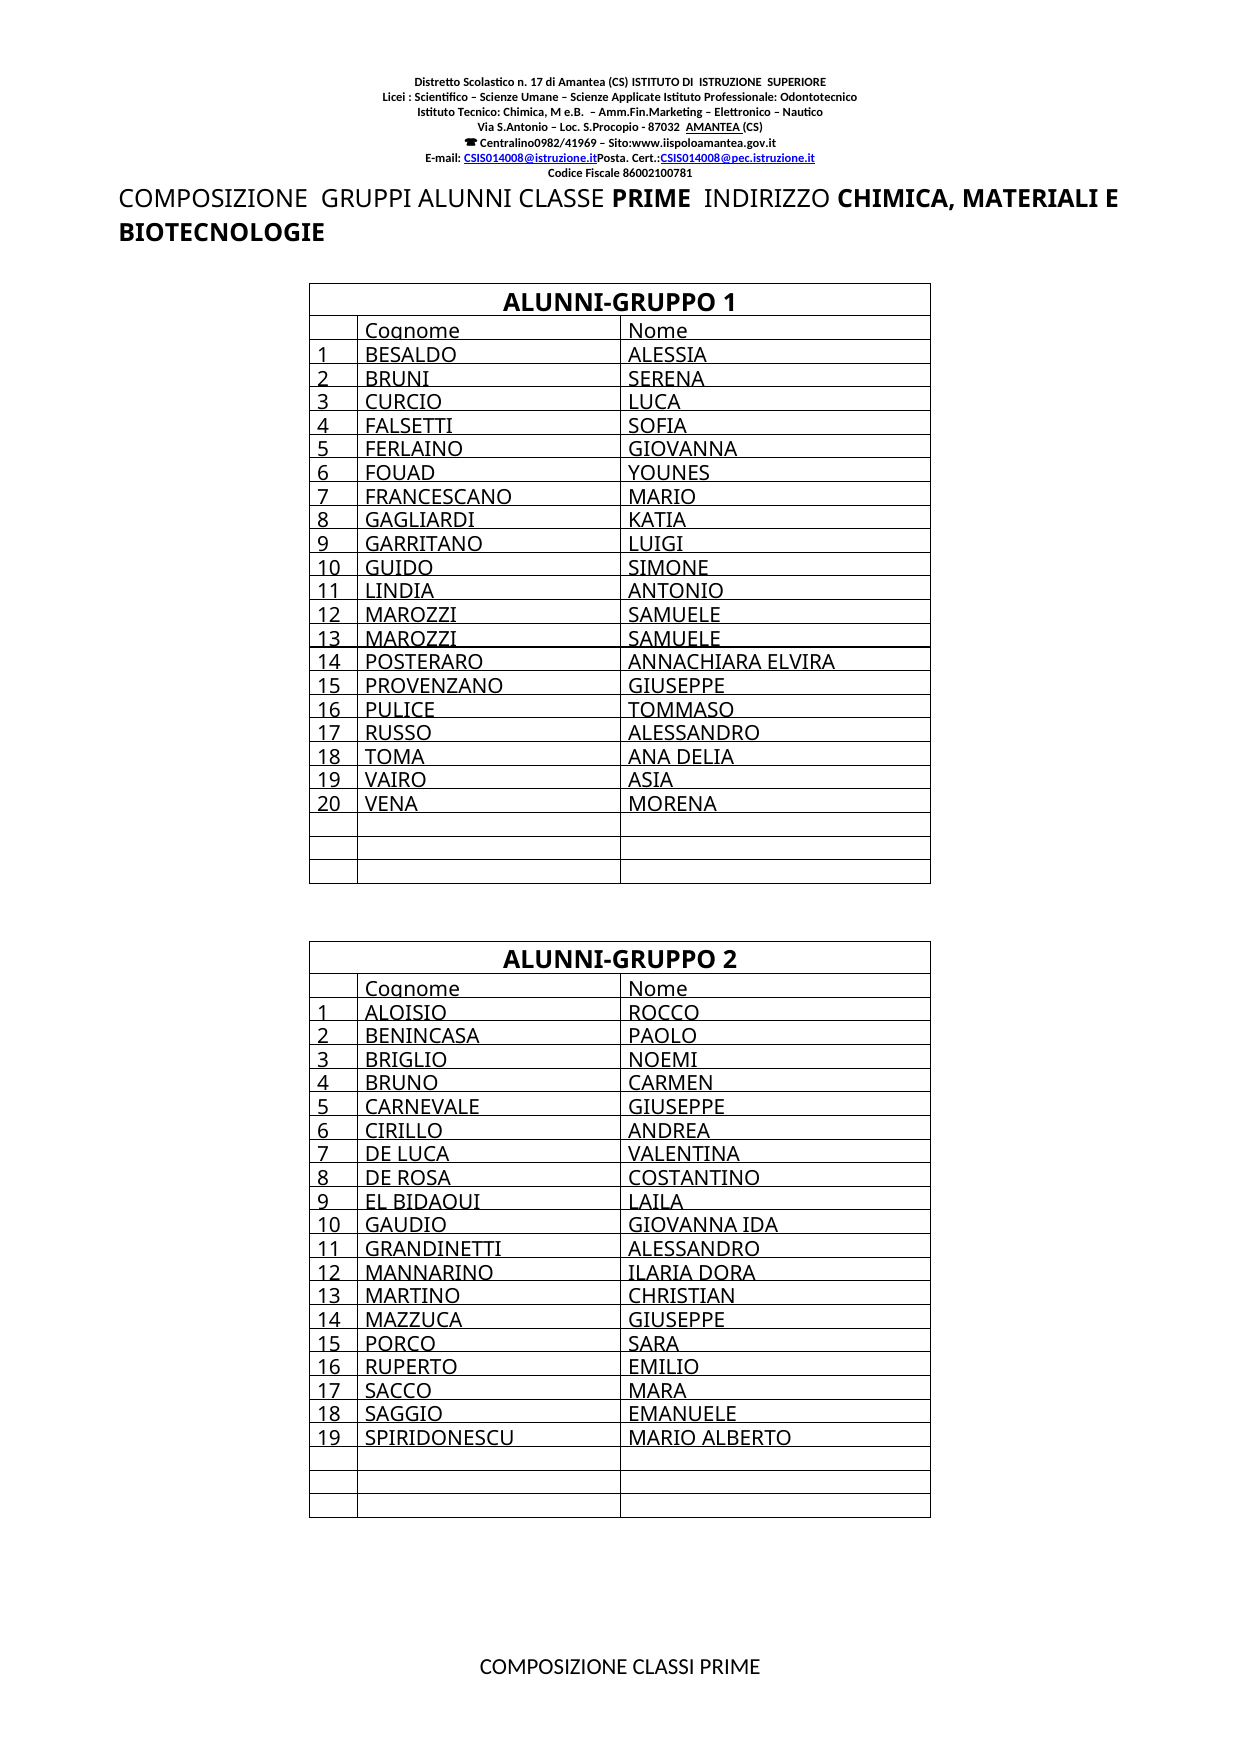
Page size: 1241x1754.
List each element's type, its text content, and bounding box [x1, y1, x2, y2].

table_header ALUNNI-GRUPPO 2 [310, 942, 930, 973]
table_cell PROVENZANO [358, 671, 620, 694]
table_cell MANNARINO [358, 1258, 620, 1280]
table_cell BESALDO [358, 340, 620, 363]
table_cell MARIO [621, 482, 930, 504]
table_cell 9 [310, 1187, 357, 1209]
table_cell GUIDO [358, 553, 620, 575]
table_cell MAZZUCA [358, 1305, 620, 1328]
table_cell 6 [310, 1116, 357, 1138]
table_cell 19 [310, 1423, 357, 1446]
table_cell [621, 837, 930, 859]
table_cell Nome [621, 974, 930, 997]
table_cell 20 [310, 789, 357, 812]
table_cell [358, 1471, 620, 1493]
table_cell MARTINO [358, 1281, 620, 1304]
table_cell BRUNI [358, 364, 620, 386]
table_cell YOUNES [621, 458, 930, 481]
table_cell Nome [621, 316, 930, 339]
table_cell 6 [310, 458, 357, 481]
table_cell SAGGIO [358, 1400, 620, 1422]
table_cell 4 [310, 1069, 357, 1091]
table_cell 18 [310, 742, 357, 764]
table_cell NOEMI [621, 1045, 930, 1067]
table_cell 17 [310, 718, 357, 741]
table_cell VAIRO [358, 766, 620, 788]
table_cell BRUNO [358, 1069, 620, 1091]
table_cell 16 [310, 1352, 357, 1375]
table_cell SIMONE [621, 553, 930, 575]
table_cell 5 [310, 435, 357, 457]
table_cell DE ROSA [358, 1163, 620, 1186]
table_cell CHRISTIAN [621, 1281, 930, 1304]
table_cell KATIA [621, 506, 930, 528]
table_cell [310, 860, 357, 883]
table_cell 8 [310, 506, 357, 528]
table_cell GIUSEPPE [621, 671, 930, 694]
table_cell [621, 1494, 930, 1517]
table_cell 4 [310, 411, 357, 433]
table_cell 15 [310, 1329, 357, 1351]
table_cell [621, 813, 930, 836]
table_cell ASIA [621, 766, 930, 788]
table_cell 7 [310, 482, 357, 504]
table_cell SACCO [358, 1376, 620, 1398]
table_cell LUIGI [621, 529, 930, 552]
table_cell 14 [310, 648, 357, 670]
table_cell FOUAD [358, 458, 620, 481]
table_cell 13 [310, 1281, 357, 1304]
table_cell 1 [310, 340, 357, 363]
table_cell 19 [310, 766, 357, 788]
table_cell ROCCO [621, 998, 930, 1020]
table_cell 10 [310, 553, 357, 575]
table_cell 1 [310, 998, 357, 1020]
table_cell MAROZZI [358, 600, 620, 623]
table_cell [358, 1447, 620, 1469]
table_header ALUNNI-GRUPPO 1 [310, 284, 930, 315]
table_cell LUCA [621, 387, 930, 410]
table_cell 2 [310, 1021, 357, 1044]
table_cell [621, 1447, 930, 1469]
table_cell SARA [621, 1329, 930, 1351]
table_cell ALESSANDRO [621, 718, 930, 741]
table_cell 11 [310, 1234, 357, 1257]
table_cell RUSSO [358, 718, 620, 741]
table_cell [621, 860, 930, 883]
table_cell 10 [310, 1210, 357, 1233]
table_cell MARA [621, 1376, 930, 1398]
table_cell VALENTINA [621, 1140, 930, 1162]
table_cell 5 [310, 1092, 357, 1115]
table_cell FRANCESCANO [358, 482, 620, 504]
table_cell 17 [310, 1376, 357, 1398]
table_cell PAOLO [621, 1021, 930, 1044]
table_cell [358, 813, 620, 836]
table_cell GRANDINETTI ANNACHIARA [358, 1234, 620, 1257]
table_cell FALSETTI [358, 411, 620, 433]
table_cell [310, 837, 357, 859]
table_cell EMANUELE [621, 1400, 930, 1422]
table_cell 7 [310, 1140, 357, 1162]
table_cell MAROZZI [358, 624, 620, 646]
table_cell PULICE [358, 695, 620, 717]
table_cell SAMUELE [621, 600, 930, 623]
table_cell [358, 860, 620, 883]
table_cell SERENA [621, 364, 930, 386]
table_cell 9 [310, 529, 357, 552]
table_cell LINDIA [358, 576, 620, 599]
table_cell Cognome [358, 974, 620, 997]
table_cell CIRILLO [358, 1116, 620, 1138]
table_cell [310, 974, 357, 997]
table_cell POSTERARO [358, 648, 620, 670]
table_cell 18 [310, 1400, 357, 1422]
table_cell ANA DELIA [621, 742, 930, 764]
table_cell [310, 813, 357, 836]
table_cell LAILA [621, 1187, 930, 1209]
table_cell GIOVANNA [621, 435, 930, 457]
table_cell GIUSEPPE [621, 1092, 930, 1115]
table_cell [310, 316, 357, 339]
table_cell ANDREA [621, 1116, 930, 1138]
table_cell 2 [310, 364, 357, 386]
table_cell DE LUCA [358, 1140, 620, 1162]
table_cell FERLAINO [358, 435, 620, 457]
table_cell 3 [310, 1045, 357, 1067]
table_cell GIUSEPPE [621, 1305, 930, 1328]
table_cell BENINCASA [358, 1021, 620, 1044]
table_cell [358, 837, 620, 859]
table_cell MORENA [621, 789, 930, 812]
table_cell 13 [310, 624, 357, 646]
table_cell [310, 1447, 357, 1469]
table_cell CARMEN [621, 1069, 930, 1091]
table_cell PORCO [358, 1329, 620, 1351]
table_cell 3 [310, 387, 357, 410]
table_cell ANNACHIARA ELVIRA [621, 648, 930, 670]
table_cell ILARIA DORA [621, 1258, 930, 1280]
table_cell [358, 1494, 620, 1517]
table_cell ALESSIA [621, 340, 930, 363]
table_cell ANTONIO [621, 576, 930, 599]
table_cell 8 [310, 1163, 357, 1186]
table_cell EL BIDAOUI [358, 1187, 620, 1209]
table_cell BRIGLIO [358, 1045, 620, 1067]
table_cell 14 [310, 1305, 357, 1328]
table_cell SAMUELE [621, 624, 930, 646]
text COMPOSIZIONE GRUPPI ALUNNI CLASSE PRIME INDIRIZZO CHIMICA, MATERIALI E BIOTECNOLOGIE [118, 181, 1122, 249]
table_cell [310, 1471, 357, 1493]
table_cell 12 [310, 1258, 357, 1280]
table_cell COSTANTINO [621, 1163, 930, 1186]
table_cell CARNEVALE [358, 1092, 620, 1115]
table_cell EMILIO [621, 1352, 930, 1375]
table_cell VENA [358, 789, 620, 812]
table_cell TOMMASO [621, 695, 930, 717]
table_cell ALESSANDRO [621, 1234, 930, 1257]
table_cell 15 [310, 671, 357, 694]
table_cell GIOVANNA IDA [621, 1210, 930, 1233]
table_cell SOFIA [621, 411, 930, 433]
table_cell GAGLIARDI [358, 506, 620, 528]
table_cell Cognome [358, 316, 620, 339]
table_cell ALOISIO [358, 998, 620, 1020]
table_cell MARIO ALBERTO [621, 1423, 930, 1446]
table_cell 11 [310, 576, 357, 599]
table_cell [310, 1494, 357, 1517]
table_cell RUPERTO [358, 1352, 620, 1375]
table_cell GARRITANO [358, 529, 620, 552]
table_cell TOMA [358, 742, 620, 764]
table_cell 16 [310, 695, 357, 717]
table_cell GAUDIO [358, 1210, 620, 1233]
table_cell CURCIO [358, 387, 620, 410]
table_cell [621, 1471, 930, 1493]
table_cell SPIRIDONESCU [358, 1423, 620, 1446]
table_cell 12 [310, 600, 357, 623]
